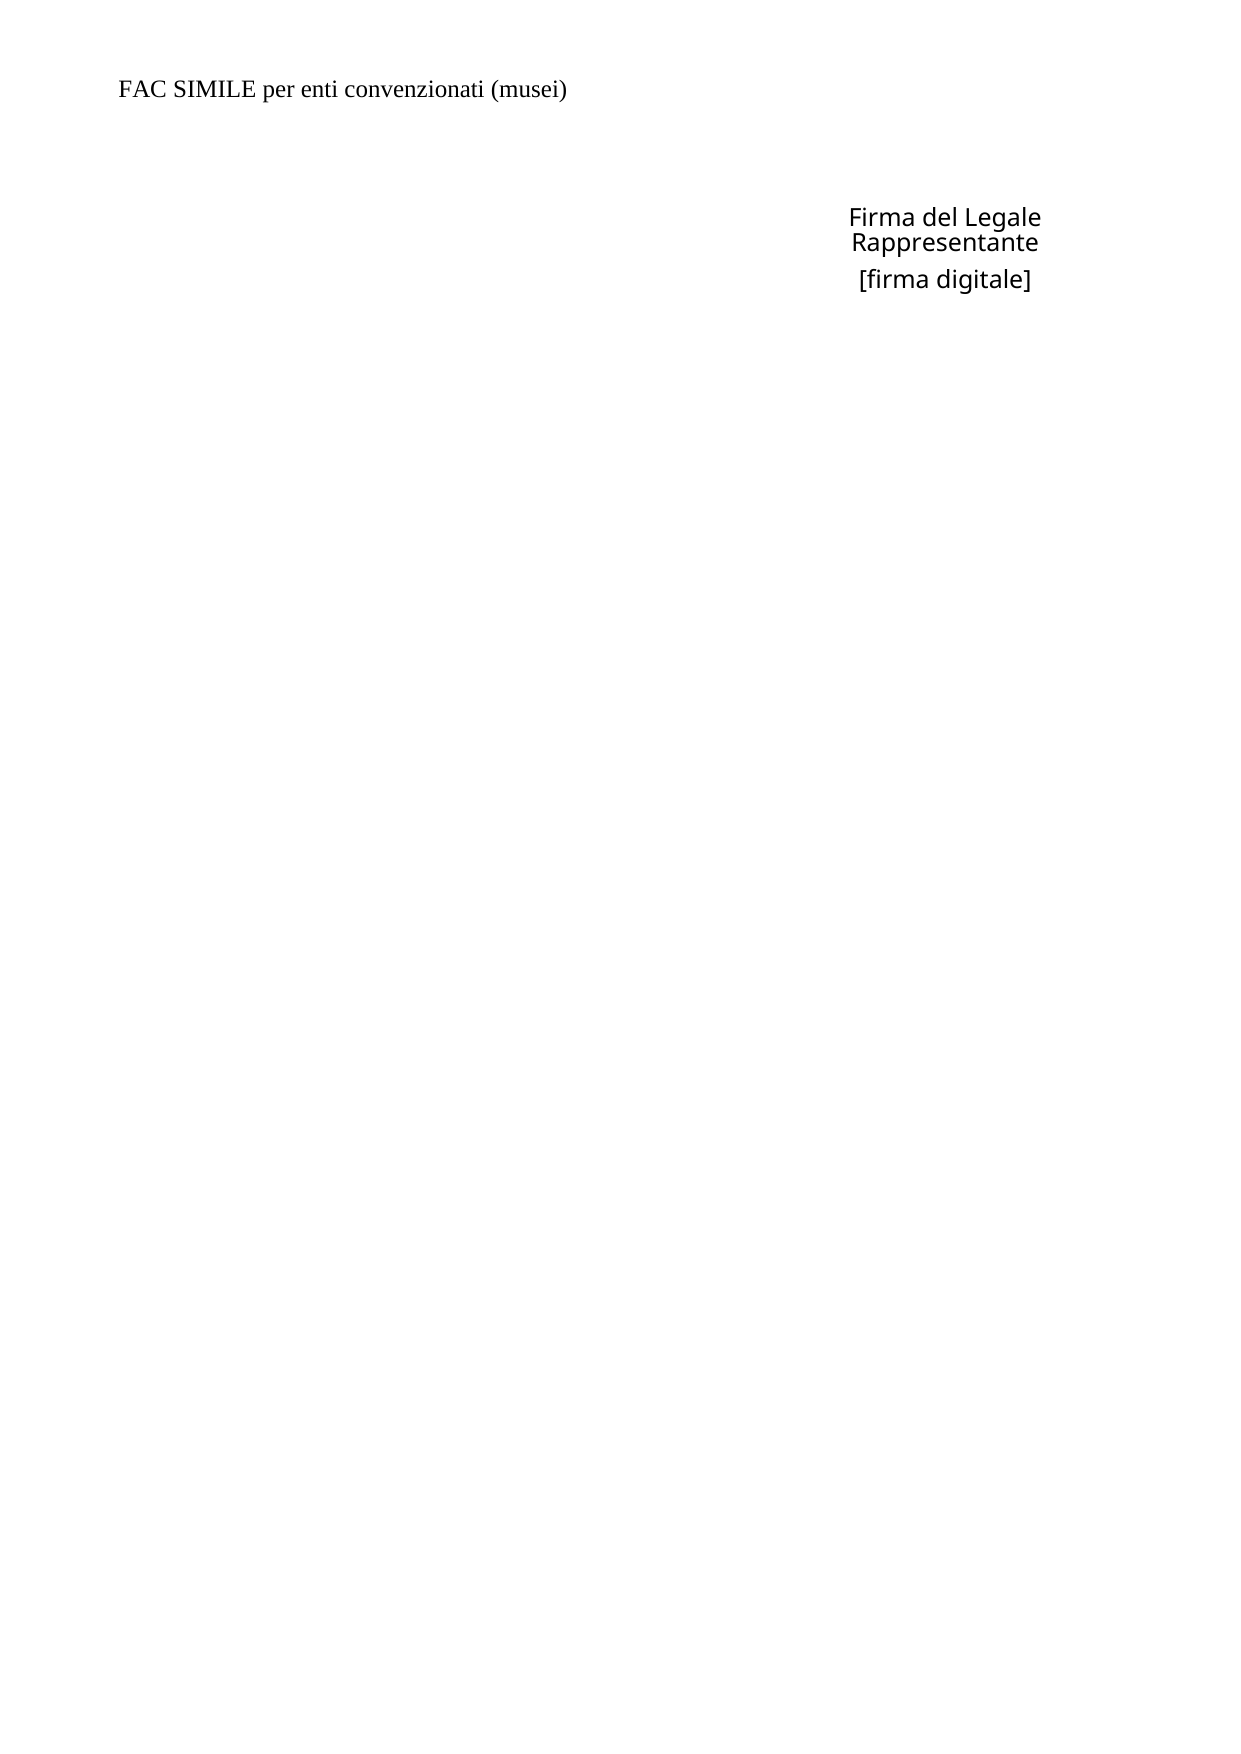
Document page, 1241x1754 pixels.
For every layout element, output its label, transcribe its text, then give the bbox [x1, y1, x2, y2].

text Firma del Legale Rappresentante [768, 206, 1122, 256]
text [firma digitale] [768, 269, 1122, 294]
